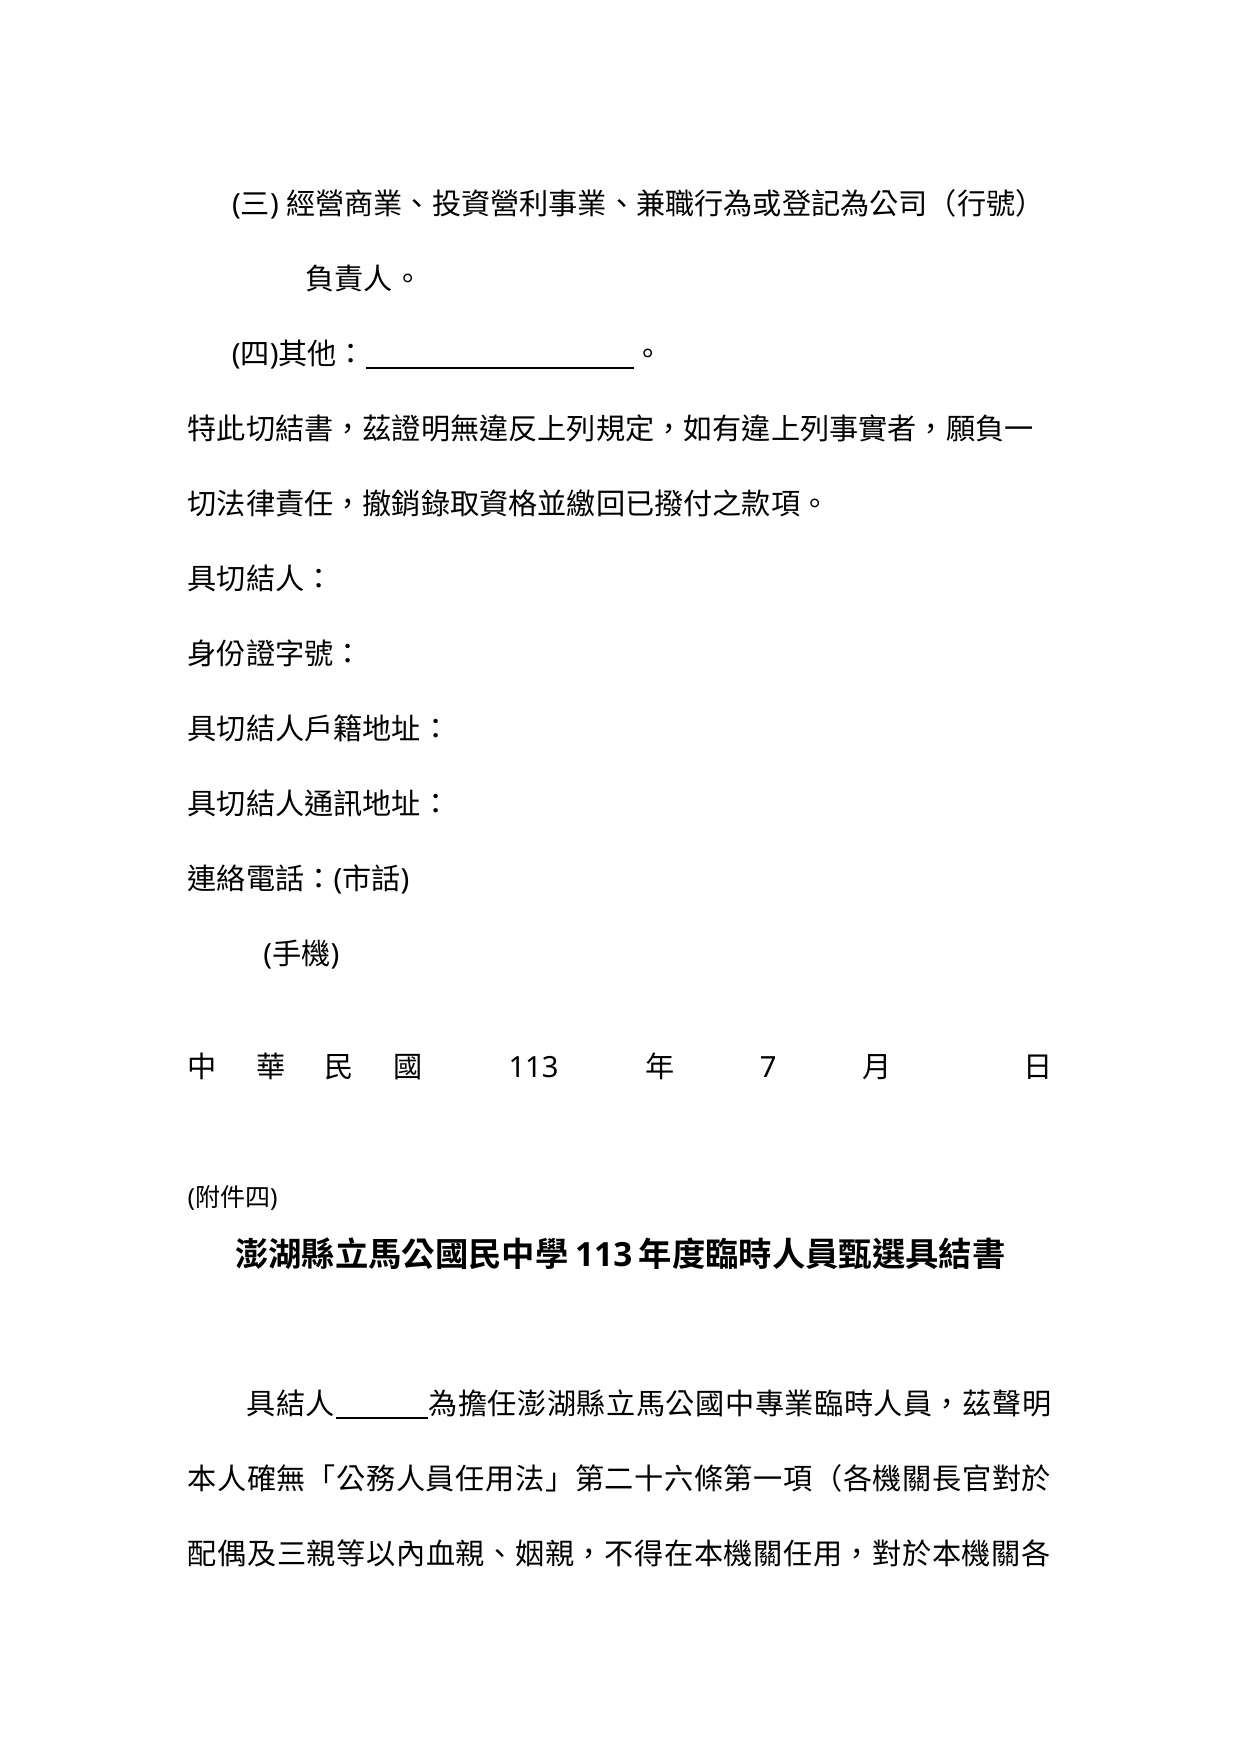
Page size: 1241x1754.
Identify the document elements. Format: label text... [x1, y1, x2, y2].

text 具切結人通訊地址： [187, 764, 1053, 839]
text 特此切結書，茲證明無違反上列規定，如有違上列事實者，願負一切法律責任，撤銷錄取資格並繳回已撥付之款項。 [187, 389, 1053, 539]
text 身份證字號： [187, 614, 1053, 689]
text 連絡電話：(市話) [187, 839, 1053, 914]
text (附件四) [187, 1177, 1053, 1214]
text (手機) [187, 914, 1053, 989]
text (四)其他： 。 [187, 314, 1053, 389]
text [187, 1364, 1053, 1589]
text (三) 經營商業、投資營利事業、兼職行為或登記為公司（行號）負責人。 [232, 164, 1053, 314]
text 中華民國 113 年 7 月 日 [187, 1027, 1053, 1102]
text 澎湖縣立馬公國民中學113年度臨時人員甄選具結書 [187, 1214, 1053, 1289]
text 具切結人戶籍地址： [187, 689, 1053, 764]
text 具切結人： [187, 539, 1053, 614]
